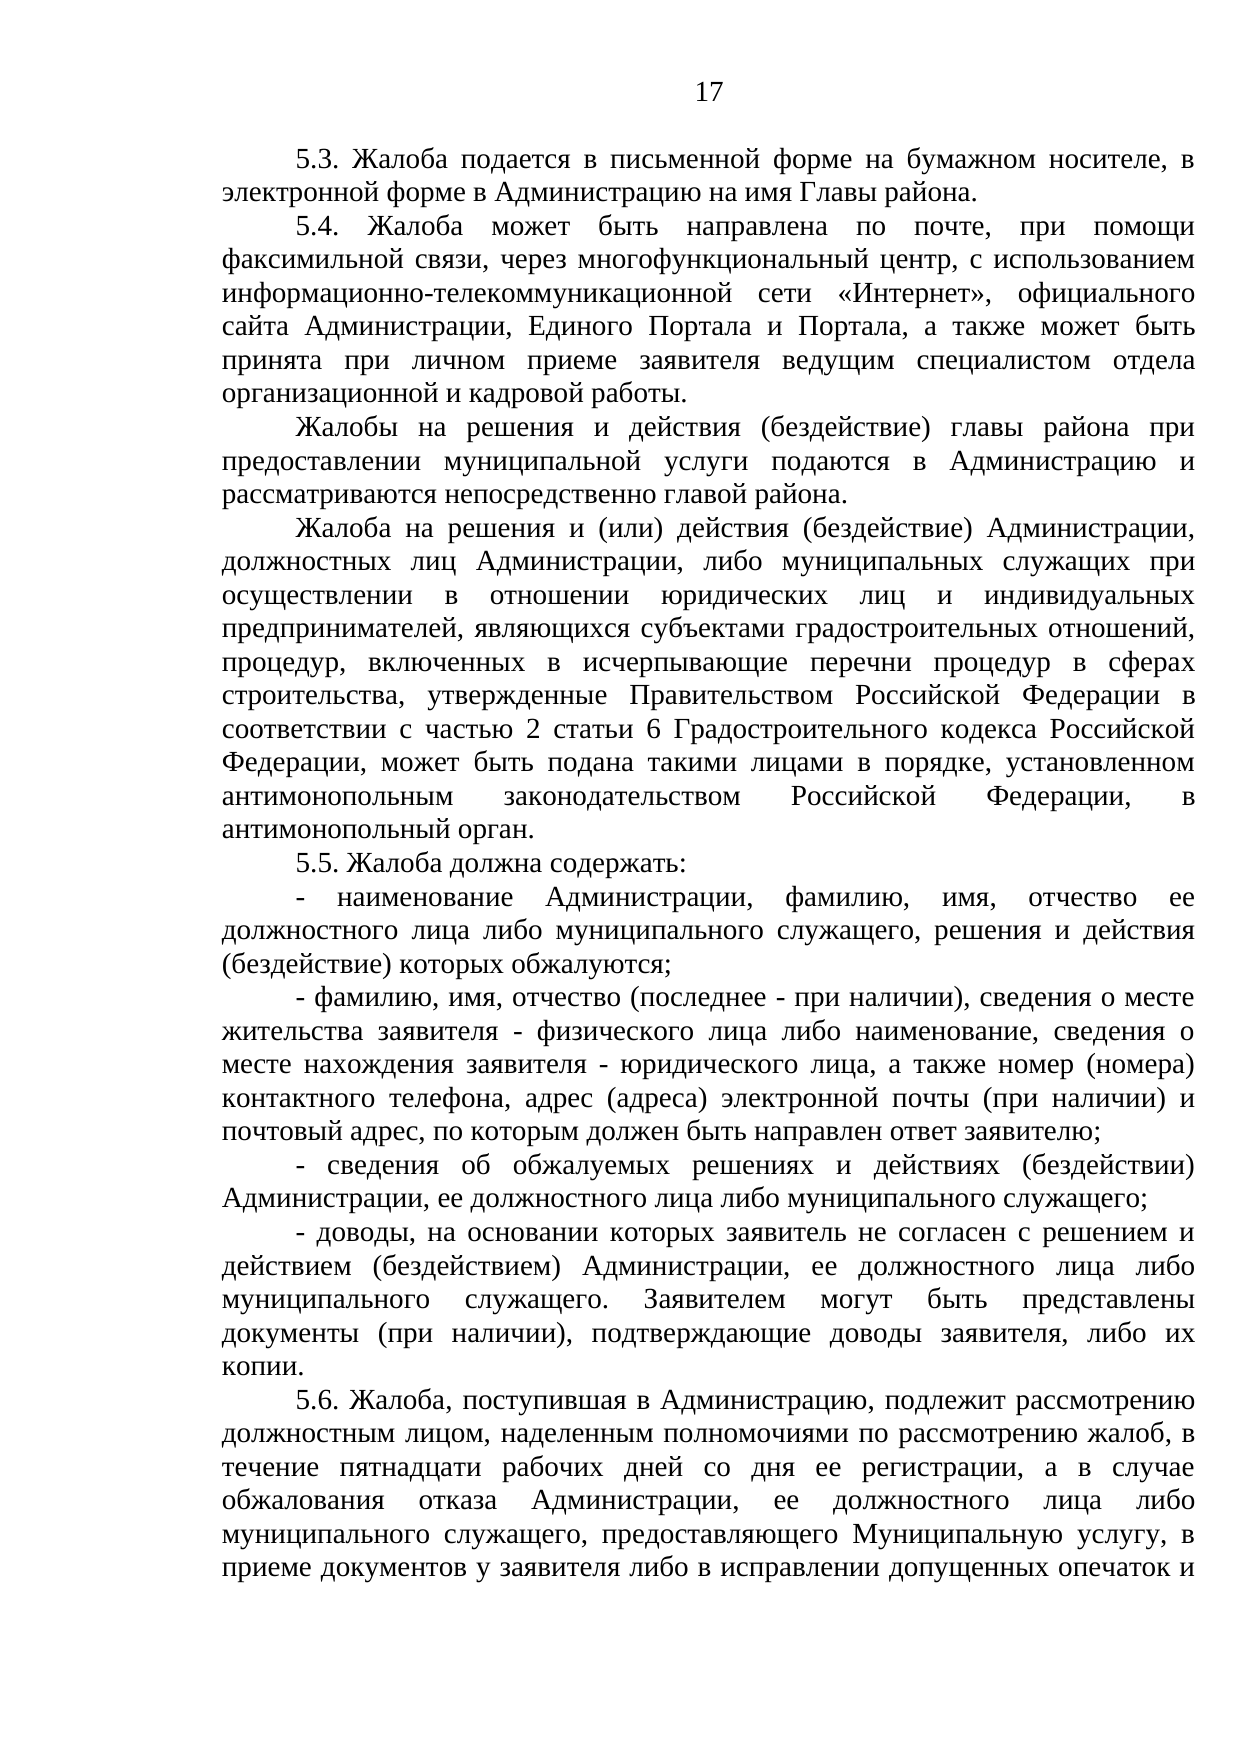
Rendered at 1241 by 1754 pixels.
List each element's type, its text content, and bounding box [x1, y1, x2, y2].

text 5.5. Жалоба должна содержать: [222, 845, 1196, 879]
text 5.3. Жалоба подается в письменной форме на бумажном носителе, в электронной форме в Администрацию на имя Главы района. [222, 141, 1196, 208]
text - наименование Администрации, фамилию, имя, отчество ее должностного лица либо муниципального служащего, решения и действия (бездействие) которых обжалуются; [222, 879, 1196, 979]
text 5.4. Жалоба может быть направлена по почте, при помощи факсимильной связи, через многофункциональный центр, с использованием информационно-телекоммуникационной сети «Интернет», официального сайта Администрации, Единого Портала и Портала, а также может быть принята при личном приеме заявителя ведущим специалистом отдела организационной и кадровой работы. [222, 208, 1196, 409]
text - доводы, на основании которых заявитель не согласен с решением и действием (бездействием) Администрации, ее должностного лица либо муниципального служащего. Заявителем могут быть представлены документы (при наличии), подтверждающие доводы заявителя, либо их копии. [222, 1214, 1196, 1382]
text Жалоба на решения и (или) действия (бездействие) Администрации, должностных лиц Администрации, либо муниципальных служащих при осуществлении в отношении юридических лиц и индивидуальных предпринимателей, являющихся субъектами градостроительных отношений, процедур, включенных в исчерпывающие перечни процедур в сферах строительства, утвержденные Правительством Российской Федерации в соответствии с частью 2 статьи 6 Градостроительного кодекса Российской Федерации, может быть подана такими лицами в порядке, установленном антимонопольным законодательством Российской Федерации, в антимонопольный орган. [222, 510, 1196, 845]
text - сведения об обжалуемых решениях и действиях (бездействии) Администрации, ее должностного лица либо муниципального служащего; [222, 1147, 1196, 1214]
text - фамилию, имя, отчество (последнее - при наличии), сведения о месте жительства заявителя - физического лица либо наименование, сведения о месте нахождения заявителя - юридического лица, а также номер (номера) контактного телефона, адрес (адреса) электронной почты (при наличии) и почтовый адрес, по которым должен быть направлен ответ заявителю; [222, 979, 1196, 1147]
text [222, 1382, 1196, 1583]
text Жалобы на решения и действия (бездействие) главы района при предоставлении муниципальной услуги подаются в Администрацию и рассматриваются непосредственно главой района. [222, 409, 1196, 510]
